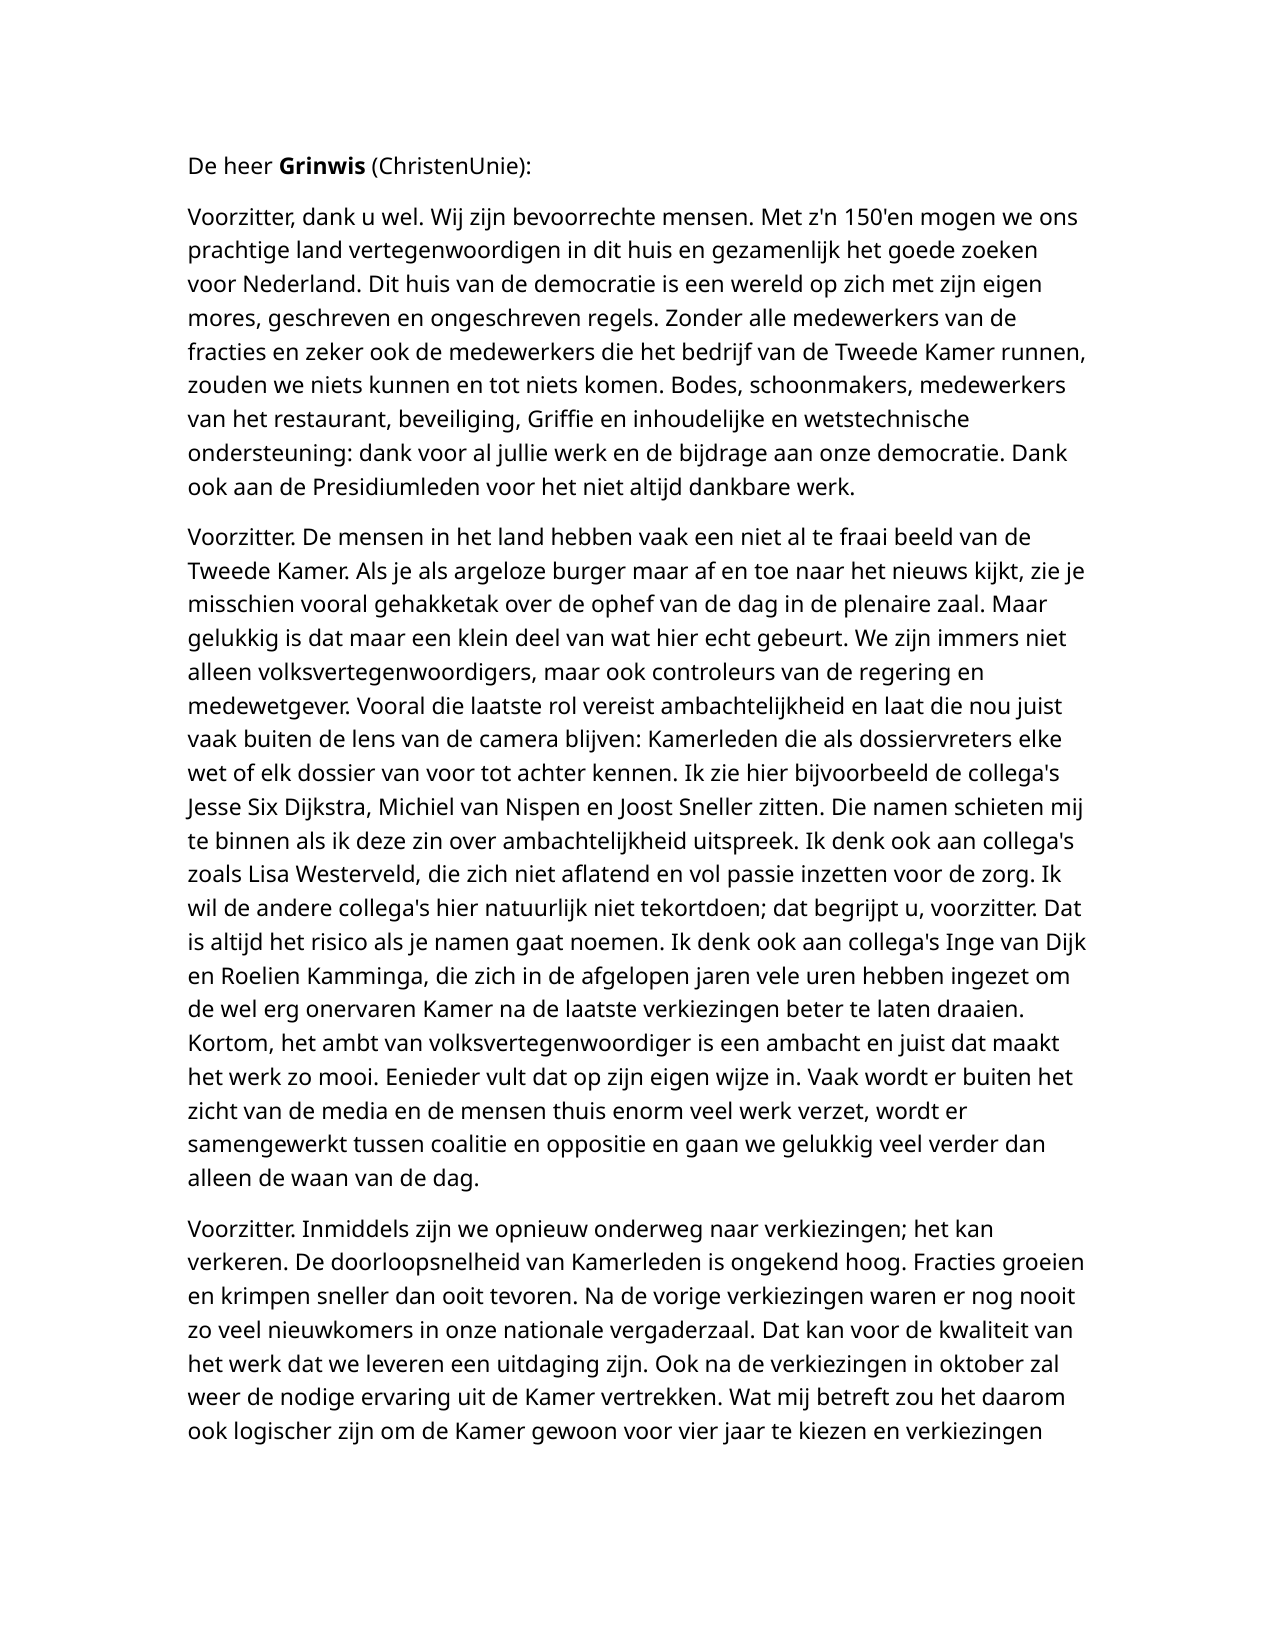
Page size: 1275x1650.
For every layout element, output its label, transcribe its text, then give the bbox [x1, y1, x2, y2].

text Voorzitter. De mensen in het land hebben vaak een niet al te fraai beeld van de Tweede Kamer. Als je als argeloze burger maar af en toe naar het nieuws kijkt, zie je misschien vooral gehakketak over de ophef van de dag in de plenaire zaal. Maar gelukkig is dat maar een klein deel van wat hier echt gebeurt. We zijn immers niet alleen volksvertegenwoordigers, maar ook controleurs van de regering en medewetgever. Vooral die laatste rol vereist ambachtelijkheid en laat die nou juist vaak buiten de lens van de camera blijven: Kamerleden die als dossiervreters elke wet of elk dossier van voor tot achter kennen. Ik zie hier bijvoorbeeld de collega's Jesse Six Dijkstra, Michiel van Nispen en Joost Sneller zitten. Die namen schieten mij te binnen als ik deze zin over ambachtelijkheid uitspreek. Ik denk ook aan collega's zoals Lisa Westerveld, die zich niet aflatend en vol passie inzetten voor de zorg. Ik wil de andere collega's hier natuurlijk niet tekortdoen; dat begrijpt u, voorzitter. Dat is altijd het risico als je namen gaat noemen. Ik denk ook aan collega's Inge van Dijk en Roelien Kamminga, die zich in de afgelopen jaren vele uren hebben ingezet om de wel erg onervaren Kamer na de laatste verkiezingen beter te laten draaien. Kortom, het ambt van volksvertegenwoordiger is een ambacht en juist dat maakt het werk zo mooi. Eenieder vult dat op zijn eigen wijze in. Vaak wordt er buiten het zicht van de media en de mensen thuis enorm veel werk verzet, wordt er samengewerkt tussen coalitie en oppositie en gaan we gelukkig veel verder dan alleen de waan van de dag. [187, 521, 1087, 1193]
text Voorzitter, dank u wel. Wij zijn bevoorrechte mensen. Met z'n 150'en mogen we ons prachtige land vertegenwoordigen in dit huis en gezamenlijk het goede zoeken voor Nederland. Dit huis van de democratie is een wereld op zich met zijn eigen mores, geschreven en ongeschreven regels. Zonder alle medewerkers van de fracties en zeker ook de medewerkers die het bedrijf van de Tweede Kamer runnen, zouden we niets kunnen en tot niets komen. Bodes, schoonmakers, medewerkers van het restaurant, beveiliging, Griffie en inhoudelijke en wetstechnische ondersteuning: dank voor al jullie werk en de bijdrage aan onze democratie. Dank ook aan de Presidiumleden voor het niet altijd dankbare werk. [187, 200, 1087, 502]
text De heer Grinwis (ChristenUnie): [187, 150, 1087, 181]
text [187, 1212, 1087, 1446]
